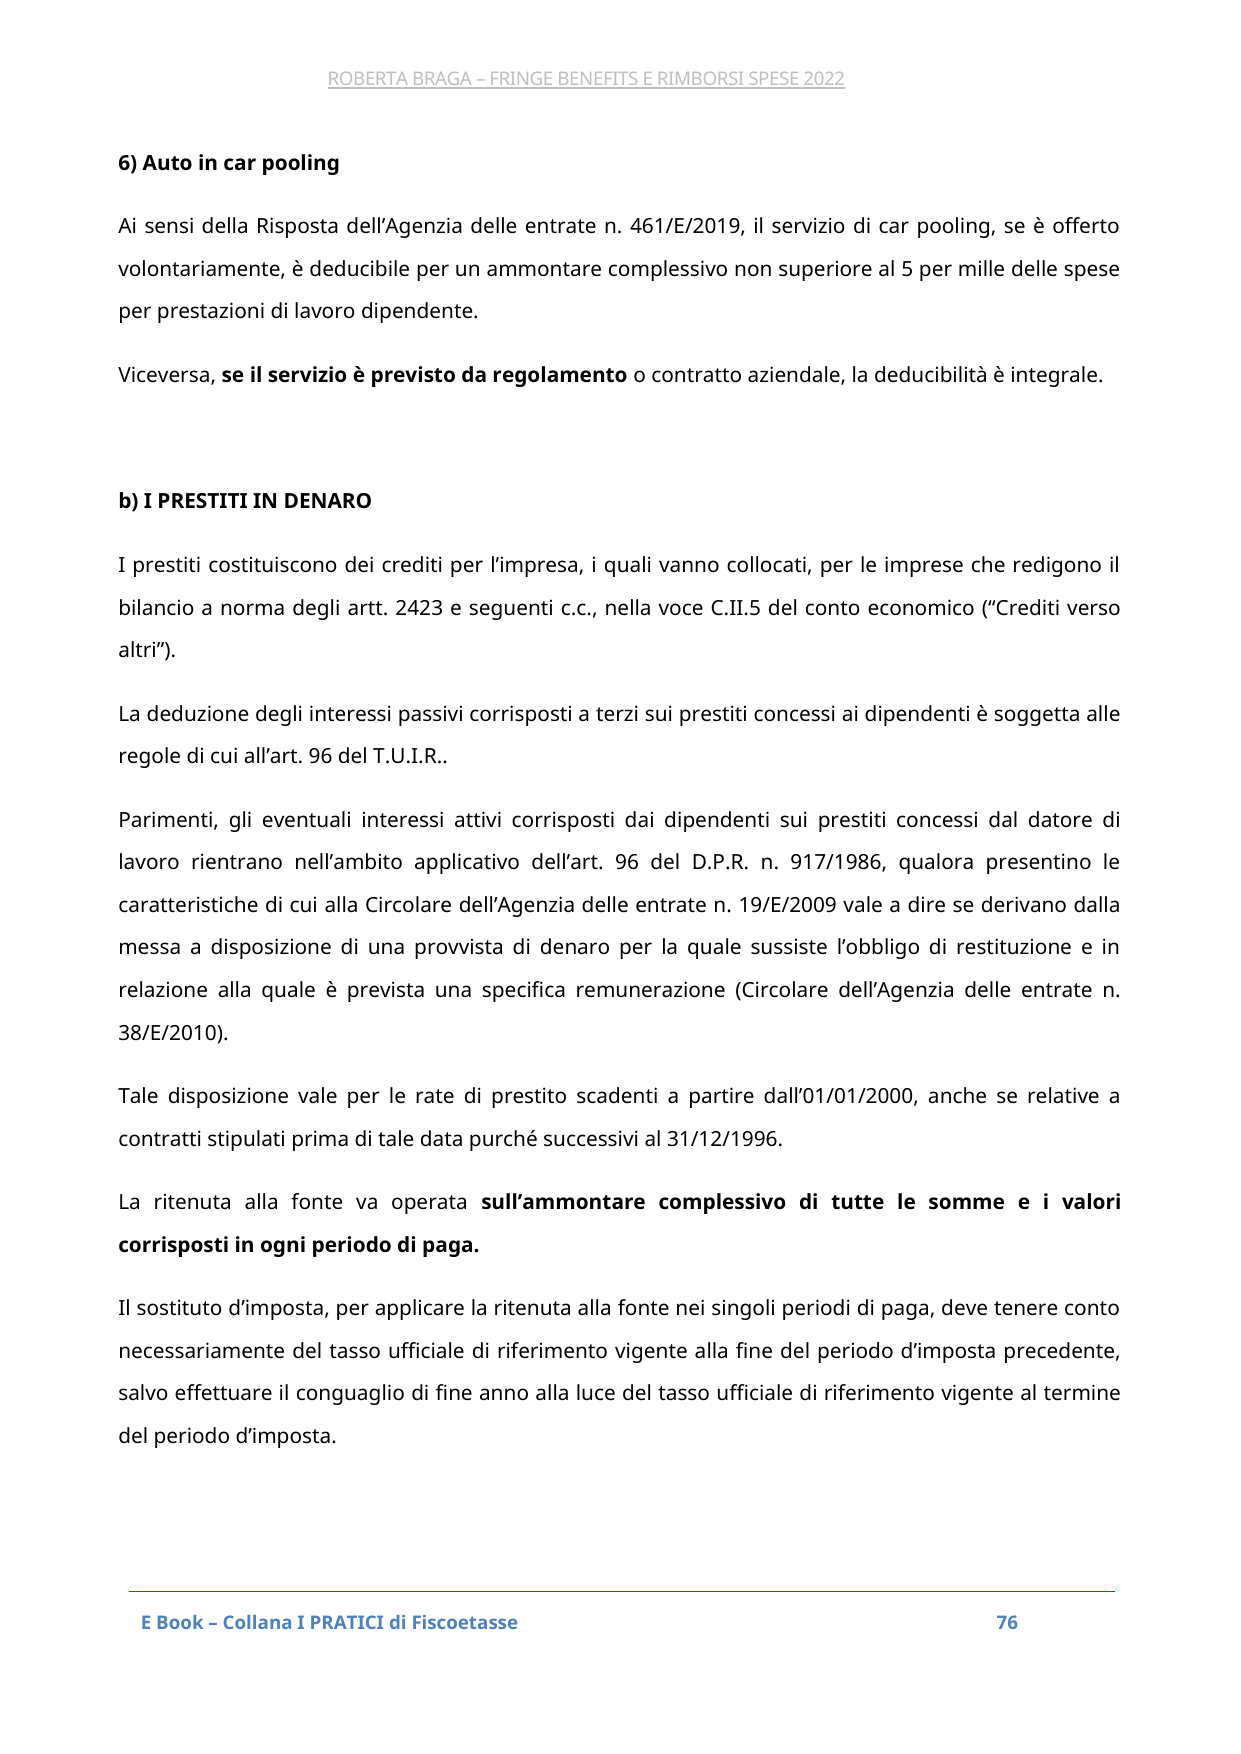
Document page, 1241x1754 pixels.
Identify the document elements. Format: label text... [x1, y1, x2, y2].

text La ritenuta alla fonte va operata sull’ammontare complessivo di tutte le somme e i valori corrisposti in ogni periodo di paga. [118, 1187, 1122, 1258]
text 6) Auto in car pooling [118, 148, 1122, 176]
text Viceversa, se il servizio è previsto da regolamento o contratto aziendale, la deducibilità è integrale. [118, 360, 1122, 388]
text b) I PRESTITI IN DENARO [118, 487, 1122, 515]
text Ai sensi della Risposta dell’Agenzia delle entrate n. 461/E/2019, il servizio di car pooling, se è offerto volontariamente, è deducibile per un ammontare complessivo non superiore al 5 per mille delle spese per prestazioni di lavoro dipendente. [118, 211, 1122, 325]
text La deduzione degli interessi passivi corrisposti a terzi sui prestiti concessi ai dipendenti è soggetta alle regole di cui all’art. 96 del T.U.I.R.. [118, 699, 1122, 770]
text I prestiti costituiscono dei crediti per l’impresa, i quali vanno collocati, per le imprese che redigono il bilancio a norma degli artt. 2423 e seguenti c.c., nella voce C.II.5 del conto economico (“Crediti verso altri”). [118, 550, 1122, 664]
text Il sostituto d’imposta, per applicare la ritenuta alla fonte nei singoli periodi di paga, deve tenere conto necessariamente del tasso ufficiale di riferimento vigente alla fine del periodo d’imposta precedente, salvo effettuare il conguaglio di fine anno alla luce del tasso ufficiale di riferimento vigente al termine del periodo d’imposta. [118, 1293, 1122, 1449]
text Tale disposizione vale per le rate di prestito scadenti a partire dall’01/01/2000, anche se relative a contratti stipulati prima di tale data purché successivi al 31/12/1996. [118, 1081, 1122, 1152]
text Parimenti, gli eventuali interessi attivi corrisposti dai dipendenti sui prestiti concessi dal datore di lavoro rientrano nell’ambito applicativo dell’art. 96 del D.P.R. n. 917/1986, qualora presentino le caratteristiche di cui alla Circolare dell’Agenzia delle entrate n. 19/E/2009 vale a dire se derivano dalla messa a disposizione di una provvista di denaro per la quale sussiste l’obbligo di restituzione e in relazione alla quale è prevista una specifica remunerazione (Circolare dell’Agenzia delle entrate n. 38/E/2010). [118, 805, 1122, 1046]
